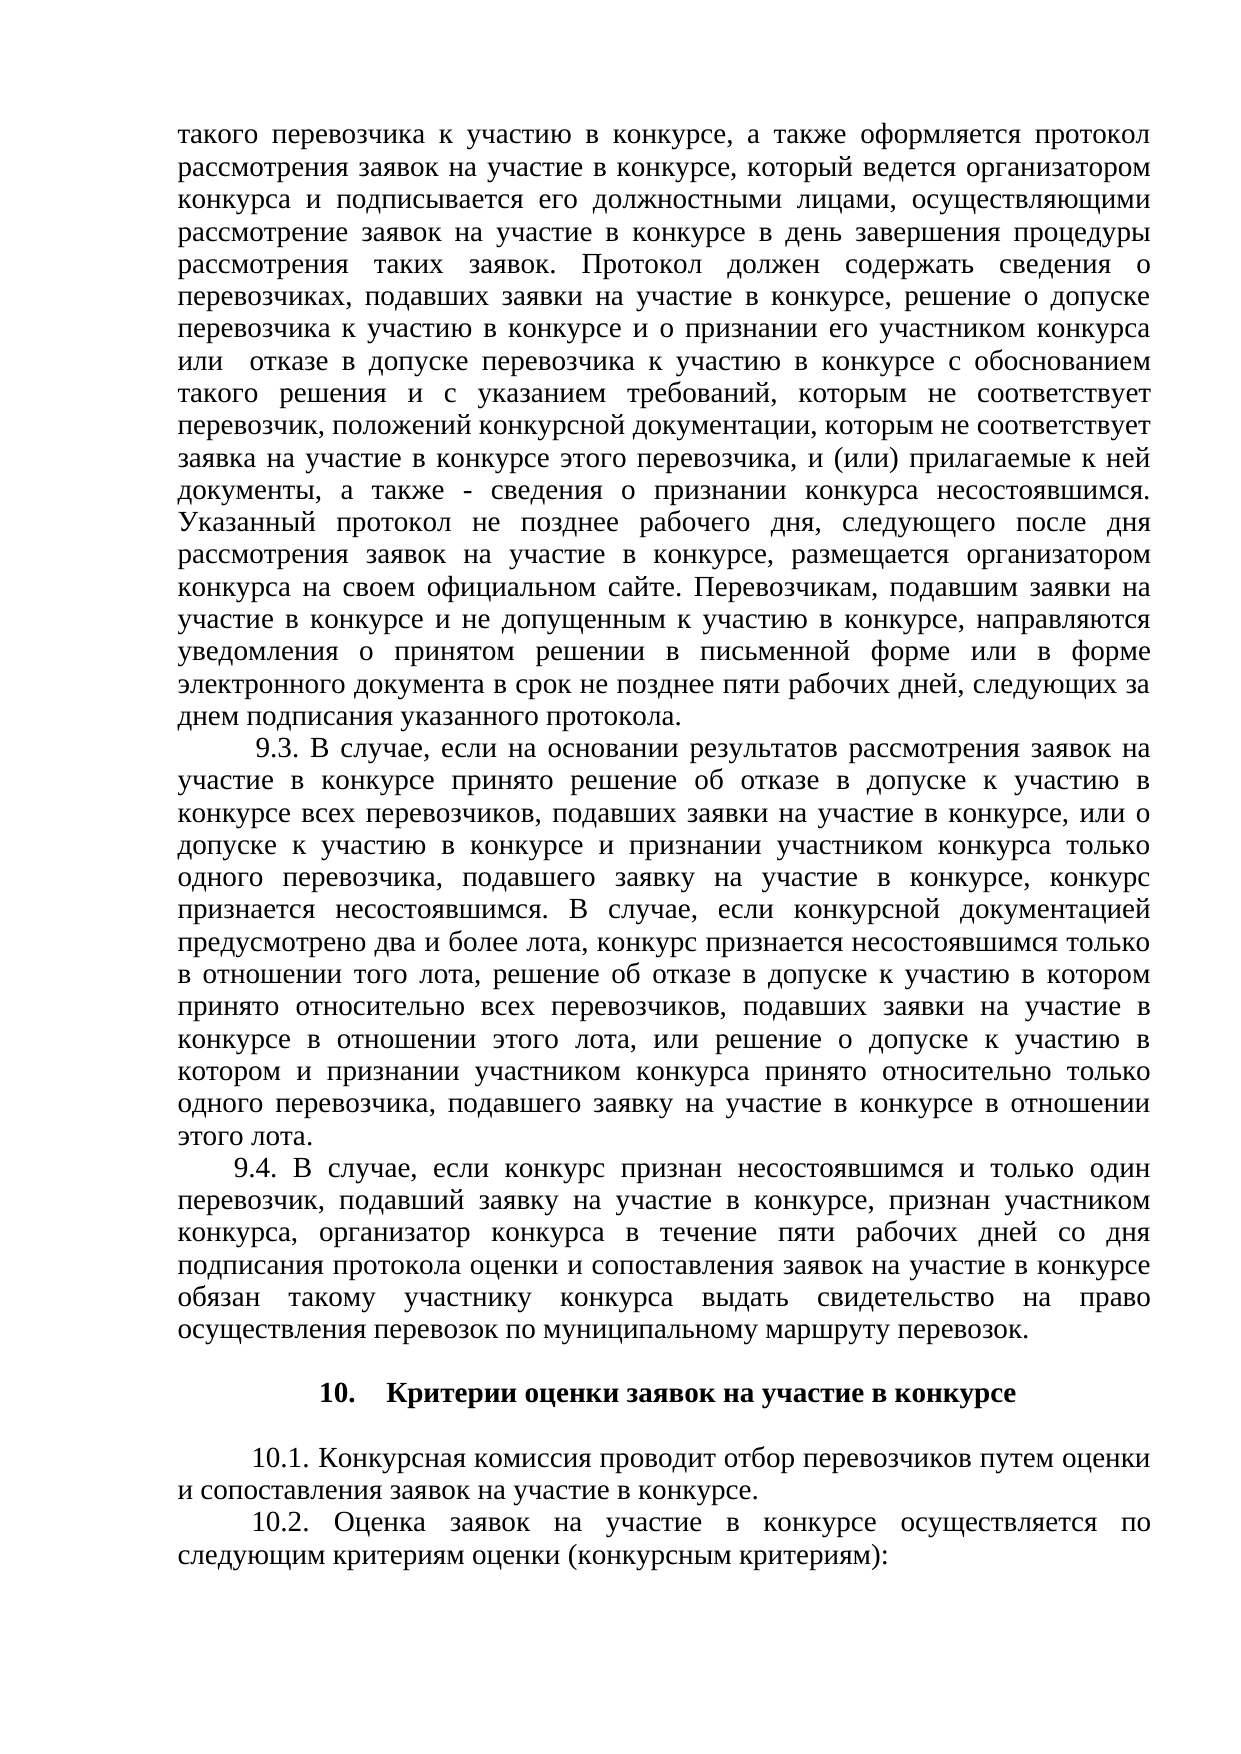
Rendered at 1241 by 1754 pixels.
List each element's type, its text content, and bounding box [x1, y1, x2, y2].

list Критерии оценки заявок на участие в конкурсе [177, 1377, 1152, 1409]
text 9.3. В случае, если на основании результатов рассмотрения заявок на участие в конкурсе принято решение об отказе в допуске к участию в конкурсе всех перевозчиков, подавших заявки на участие в конкурсе, или о допуске к участию в конкурсе и признании участником конкурса только одного перевозчика, подавшего заявку на участие в конкурсе, конкурс признается несостоявшимся. В случае, если конкурсной документацией предусмотрено два и более лота, конкурс признается несостоявшимся только в отношении того лота, решение об отказе в допуске к участию в котором принято относительно всех перевозчиков, подавших заявки на участие в конкурсе в отношении этого лота, или решение о допуске к участию в котором и признании участником конкурса принято относительно только одного перевозчика, подавшего заявку на участие в конкурсе в отношении этого лота. [177, 732, 1152, 1151]
list Оценка заявок на участие в конкурсе осуществляется по следующим критериям оценки (конкурсным критериям): [177, 1506, 1152, 1570]
text 9.4. В случае, если конкурс признан несостоявшимся и только один перевозчик, подавший заявку на участие в конкурсе, признан участником конкурса, организатор конкурса в течение пяти рабочих дней со дня подписания протокола оценки и сопоставления заявок на участие в конкурсе обязан такому участнику конкурса выдать свидетельство на право осуществления перевозок по муниципальному маршруту перевозок. [177, 1151, 1152, 1345]
list Конкурсная комиссия проводит отбор перевозчиков путем оценки и сопоставления заявок на участие в конкурсе. [177, 1441, 1152, 1506]
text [177, 118, 1152, 732]
